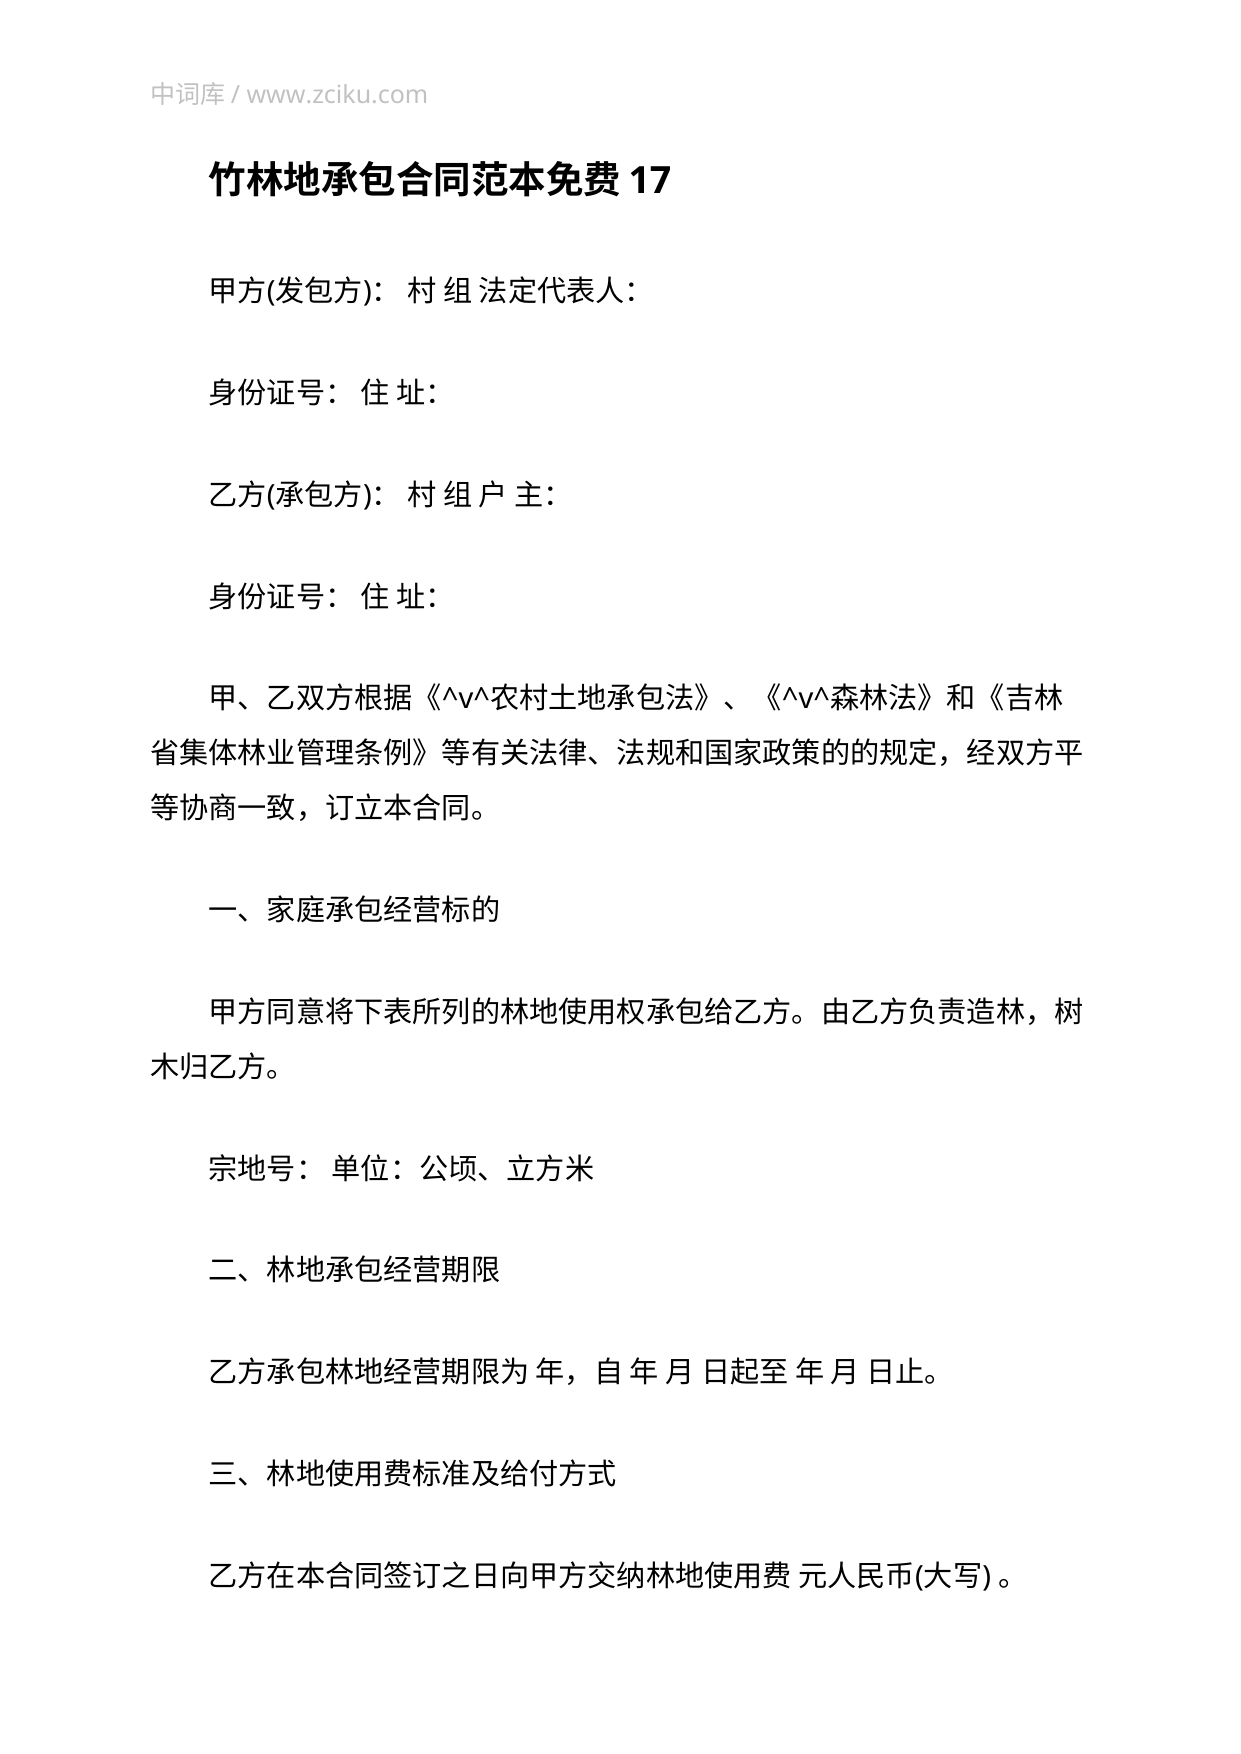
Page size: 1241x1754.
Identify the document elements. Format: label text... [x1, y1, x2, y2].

text 乙方(承包方)： 村 组 户 主： [150, 471, 1090, 514]
text 二、林地承包经营期限 [150, 1247, 1090, 1289]
text 乙方承包林地经营期限为 年，自 年 月 日起至 年 月 日止。 [150, 1349, 1090, 1391]
text 身份证号： 住 址： [150, 369, 1090, 412]
text 甲方同意将下表所列的林地使用权承包给乙方。由乙方负责造林，树木归乙方。 [150, 988, 1090, 1086]
text 甲方(发包方)： 村 组 法定代表人： [150, 268, 1090, 310]
text 竹林地承包合同范本免费17 [150, 150, 1090, 204]
text 宗地号： 单位：公顷、立方米 [150, 1145, 1090, 1187]
text 乙方在本合同签订之日向甲方交纳林地使用费 元人民币(大写) 。 [150, 1552, 1090, 1595]
text 三、林地使用费标准及给付方式 [150, 1451, 1090, 1493]
text 一、家庭承包经营标的 [150, 887, 1090, 929]
text 身份证号： 住 址： [150, 573, 1090, 616]
text 甲、乙双方根据《^v^农村土地承包法》、《^v^森林法》和《吉林省集体林业管理条例》等有关法律、法规和国家政策的的规定，经双方平等协商一致，订立本合同。 [150, 675, 1090, 827]
